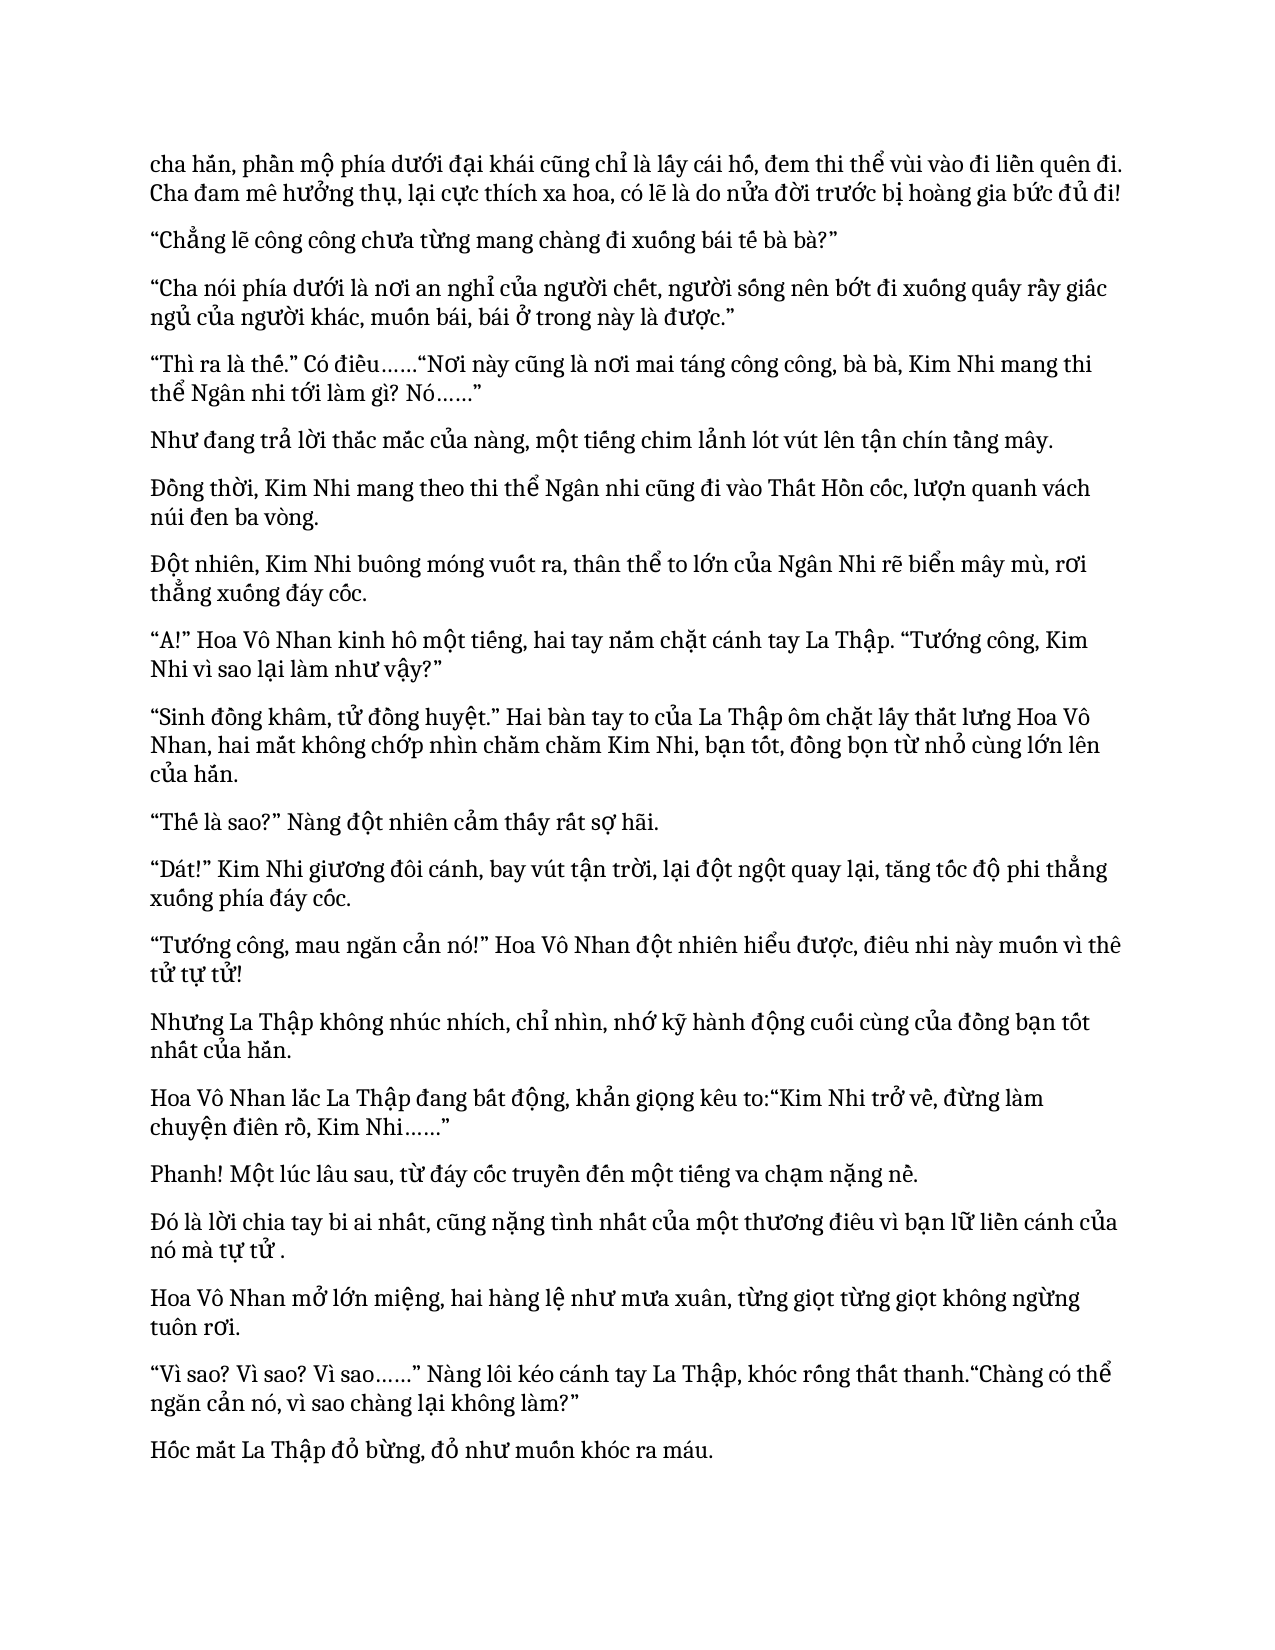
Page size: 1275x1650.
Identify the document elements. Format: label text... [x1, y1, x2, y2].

text “A!” Hoa Vô Nhan kinh hô một tiếng, hai tay nắm chặt cánh tay La Thập. “Tướng công, Kim Nhi vì sao lại làm như vậy?” [150, 626, 1125, 684]
text Phanh! Một lúc lâu sau, từ đáy cốc truyền đến một tiếng va chạm nặng nề. [150, 1160, 1125, 1189]
text Như đang trả lời thắc mắc của nàng, một tiếng chim lảnh lót vút lên tận chín tầng mây. [150, 426, 1125, 455]
text Nhưng La Thập không nhúc nhích, chỉ nhìn, nhớ kỹ hành động cuối cùng của đồng bạn tốt nhất của hắn. [150, 1007, 1125, 1065]
text Hoa Vô Nhan lắc La Thập đang bất động, khản giọng kêu to:“Kim Nhi trở về, đừng làm chuyện điên rồ, Kim Nhi……” [150, 1084, 1125, 1141]
text “Dát!” Kim Nhi giương đôi cánh, bay vút tận trời, lại đột ngột quay lại, tăng tốc độ phi thẳng xuống phía đáy cốc. [150, 855, 1125, 912]
text “Vì sao? Vì sao? Vì sao……” Nàng lôi kéo cánh tay La Thập, khóc rống thất thanh.“Chàng có thể ngăn cản nó, vì sao chàng lại không làm?” [150, 1360, 1125, 1417]
text “Thế là sao?” Nàng đột nhiên cảm thấy rất sợ hãi. [150, 807, 1125, 836]
text “Tướng công, mau ngăn cản nó!” Hoa Vô Nhan đột nhiên hiểu được, điêu nhi này muốn vì thê tử tự tử! [150, 931, 1125, 989]
text “Cha nói phía dưới là nơi an nghỉ của người chết, người sống nên bớt đi xuống quấy rầy giấc ngủ của người khác, muốn bái, bái ở trong này là được.” [150, 274, 1125, 331]
text Hoa Vô Nhan mở lớn miệng, hai hàng lệ như mưa xuân, từng giọt từng giọt không ngừng tuôn rơi. [150, 1284, 1125, 1341]
text “Chẳng lẽ công công chưa từng mang chàng đi xuống bái tế bà bà?” [150, 226, 1125, 255]
text Đồng thời, Kim Nhi mang theo thi thể Ngân nhi cũng đi vào Thất Hồn cốc, lượn quanh vách núi đen ba vòng. [150, 474, 1125, 531]
text “Sinh đồng khâm, tử đồng huyệt.” Hai bàn tay to của La Thập ôm chặt lấy thắt lưng Hoa Vô Nhan, hai mắt không chớp nhìn chằm chằm Kim Nhi, bạn tốt, đồng bọn từ nhỏ cùng lớn lên của hắn. [150, 702, 1125, 789]
text Hốc mắt La Thập đỏ bừng, đỏ như muốn khóc ra máu. [150, 1436, 1125, 1465]
text Đột nhiên, Kim Nhi buông móng vuốt ra, thân thể to lớn của Ngân Nhi rẽ biển mây mù, rơi thẳng xuống đáy cốc. [150, 550, 1125, 607]
text Đó là lời chia tay bi ai nhất, cũng nặng tình nhất của một thương điêu vì bạn lữ liền cánh của nó mà tự tử . [150, 1207, 1125, 1265]
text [150, 150, 1125, 207]
text “Thì ra là thế.” Có điều……“Nơi này cũng là nơi mai táng công công, bà bà, Kim Nhi mang thi thể Ngân nhi tới làm gì? Nó……” [150, 350, 1125, 407]
